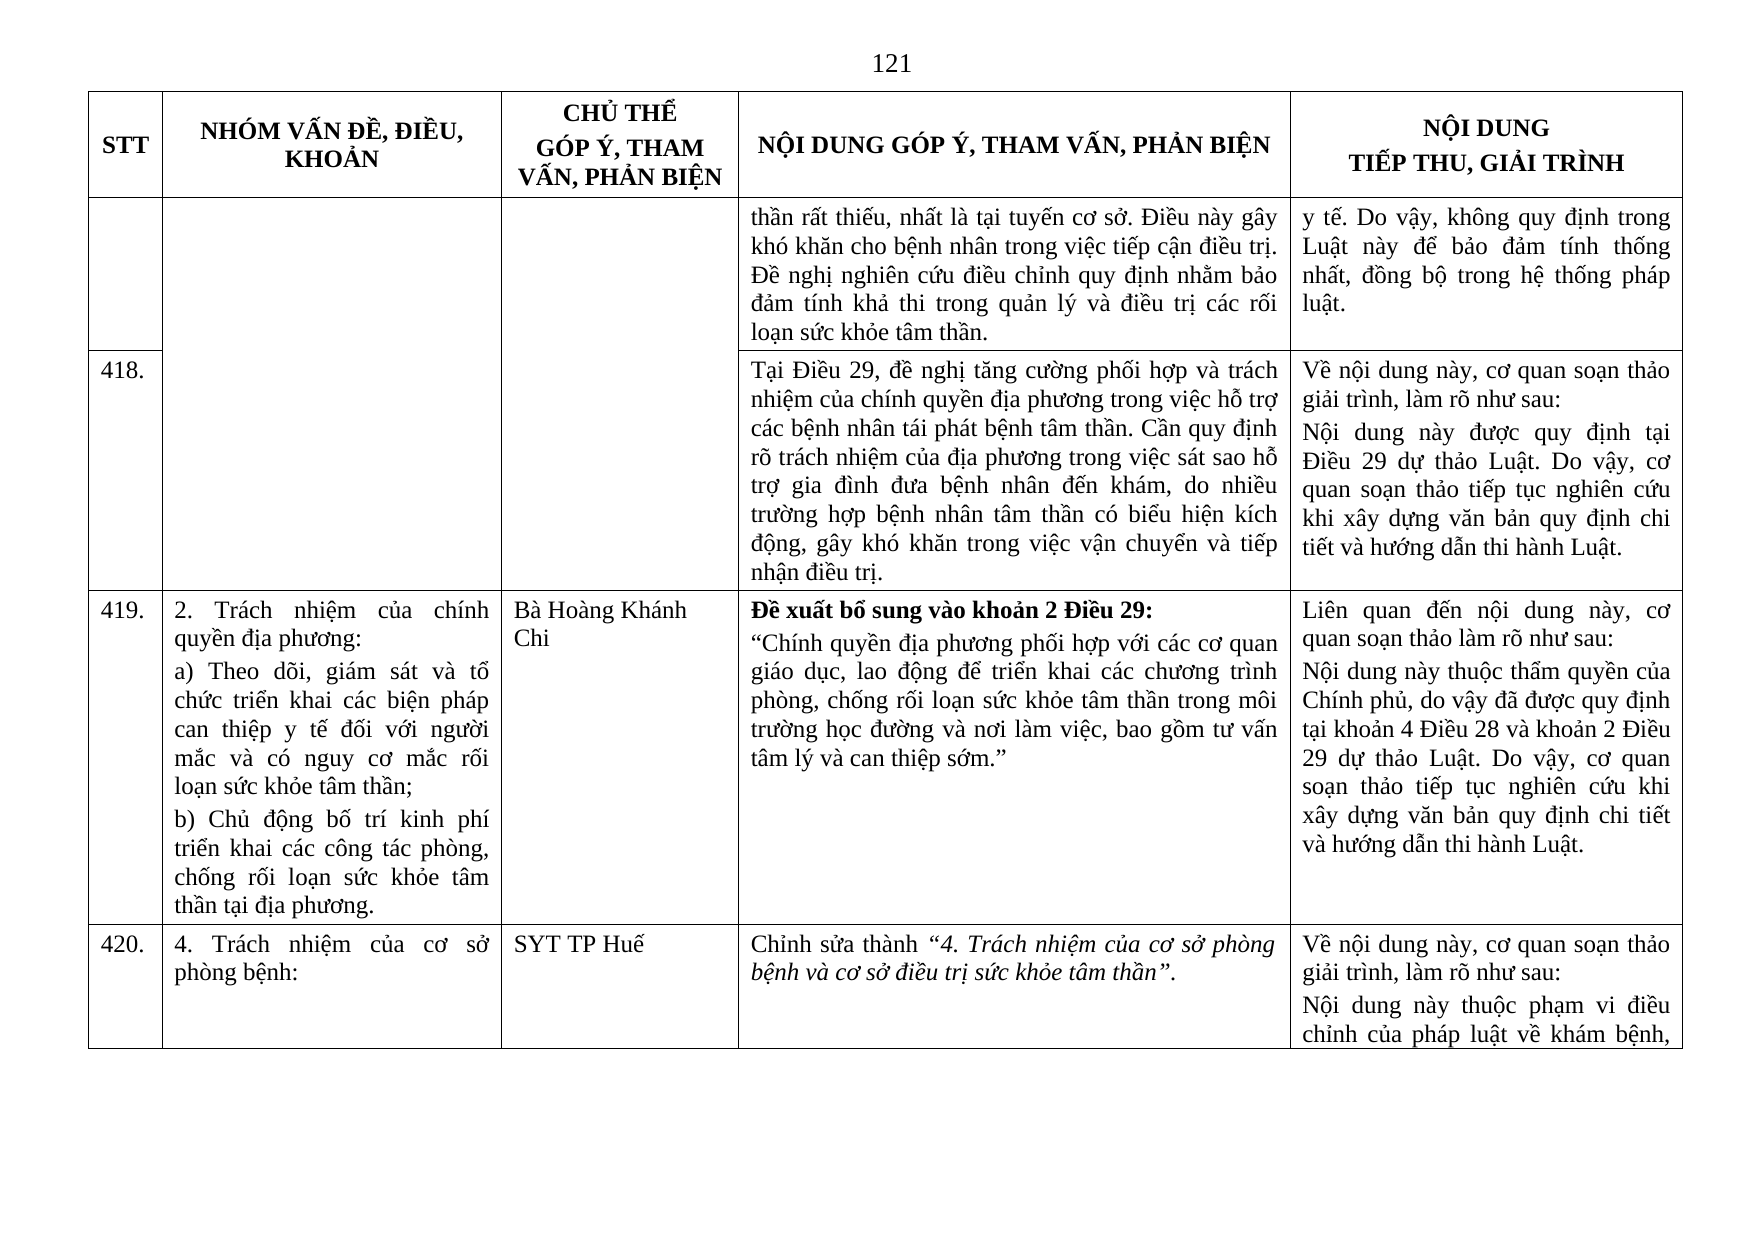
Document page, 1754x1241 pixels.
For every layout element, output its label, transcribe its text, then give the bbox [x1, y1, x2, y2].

table_cell Về nội dung này, cơ quan soạn thảo giải trình, làm rõ như sau: Nội dung này được quy định tại Điều 29 dự thảo Luật. Do vậy, cơ quan soạn thảo tiếp tục nghiên cứu khi xây dựng văn bản quy định chi tiết và hướng dẫn thi hành Luật. [1291, 351, 1682, 589]
table_cell [89, 925, 162, 1048]
table_header CHỦ THỂ GÓP Ý, THAM VẤN, PHẢN BIỆN [502, 92, 738, 197]
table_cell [1291, 198, 1682, 350]
table_cell 4. Trách nhiệm của cơ sở phòng bệnh: [163, 925, 501, 1048]
table_cell Đề xuất bổ sung vào khoản 2 Điều 29: “Chính quyền địa phương phối hợp với các cơ quan giáo dục, lao động để triển khai các chương trình phòng, chống rối loạn sức khỏe tâm thần trong môi trường học đường và nơi làm việc, bao gồm tư vấn tâm lý và can thiệp sớm.” [739, 591, 1290, 923]
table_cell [1291, 925, 1682, 1048]
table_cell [739, 198, 1290, 350]
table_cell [739, 925, 1290, 1048]
table_header STT [89, 92, 162, 197]
table_header NỘI DUNG GÓP Ý, THAM VẤN, PHẢN BIỆN [739, 92, 1290, 197]
table_cell Bà Hoàng Khánh Chi [502, 591, 738, 923]
table_cell Liên quan đến nội dung này, cơ quan soạn thảo làm rõ như sau: Nội dung này thuộc thẩm quyền của Chính phủ, do vậy đã được quy định tại khoản 4 Điều 28 và khoản 2 Điều 29 dự thảo Luật. Do vậy, cơ quan soạn thảo tiếp tục nghiên cứu khi xây dựng văn bản quy định chi tiết và hướng dẫn thi hành Luật. [1291, 591, 1682, 923]
table_cell Tại Điều 29, đề nghị tăng cường phối hợp và trách nhiệm của chính quyền địa phương trong việc hỗ trợ các bệnh nhân tái phát bệnh tâm thần. Cần quy định rõ trách nhiệm của địa phương trong việc sát sao hỗ trợ gia đình đưa bệnh nhân đến khám, do nhiều trường hợp bệnh nhân tâm thần có biểu hiện kích động, gây khó khăn trong việc vận chuyển và tiếp nhận điều trị. [739, 351, 1290, 589]
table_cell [502, 198, 738, 589]
table_cell 2. Trách nhiệm của chính quyền địa phương: a) Theo dõi, giám sát và tổ chức triển khai các biện pháp can thiệp y tế đối với người mắc và có nguy cơ mắc rối loạn sức khỏe tâm thần; b) Chủ động bố trí kinh phí triển khai các công tác phòng, chống rối loạn sức khỏe tâm thần tại địa phương. [163, 591, 501, 923]
table_cell SYT TP Huế [502, 925, 738, 1048]
table_header NHÓM VẤN ĐỀ, ĐIỀU, KHOẢN [163, 92, 501, 197]
table_cell [89, 351, 162, 589]
table_header NỘI DUNG TIẾP THU, GIẢI TRÌNH [1291, 92, 1682, 197]
table_cell [89, 591, 162, 923]
table_cell [89, 198, 162, 350]
